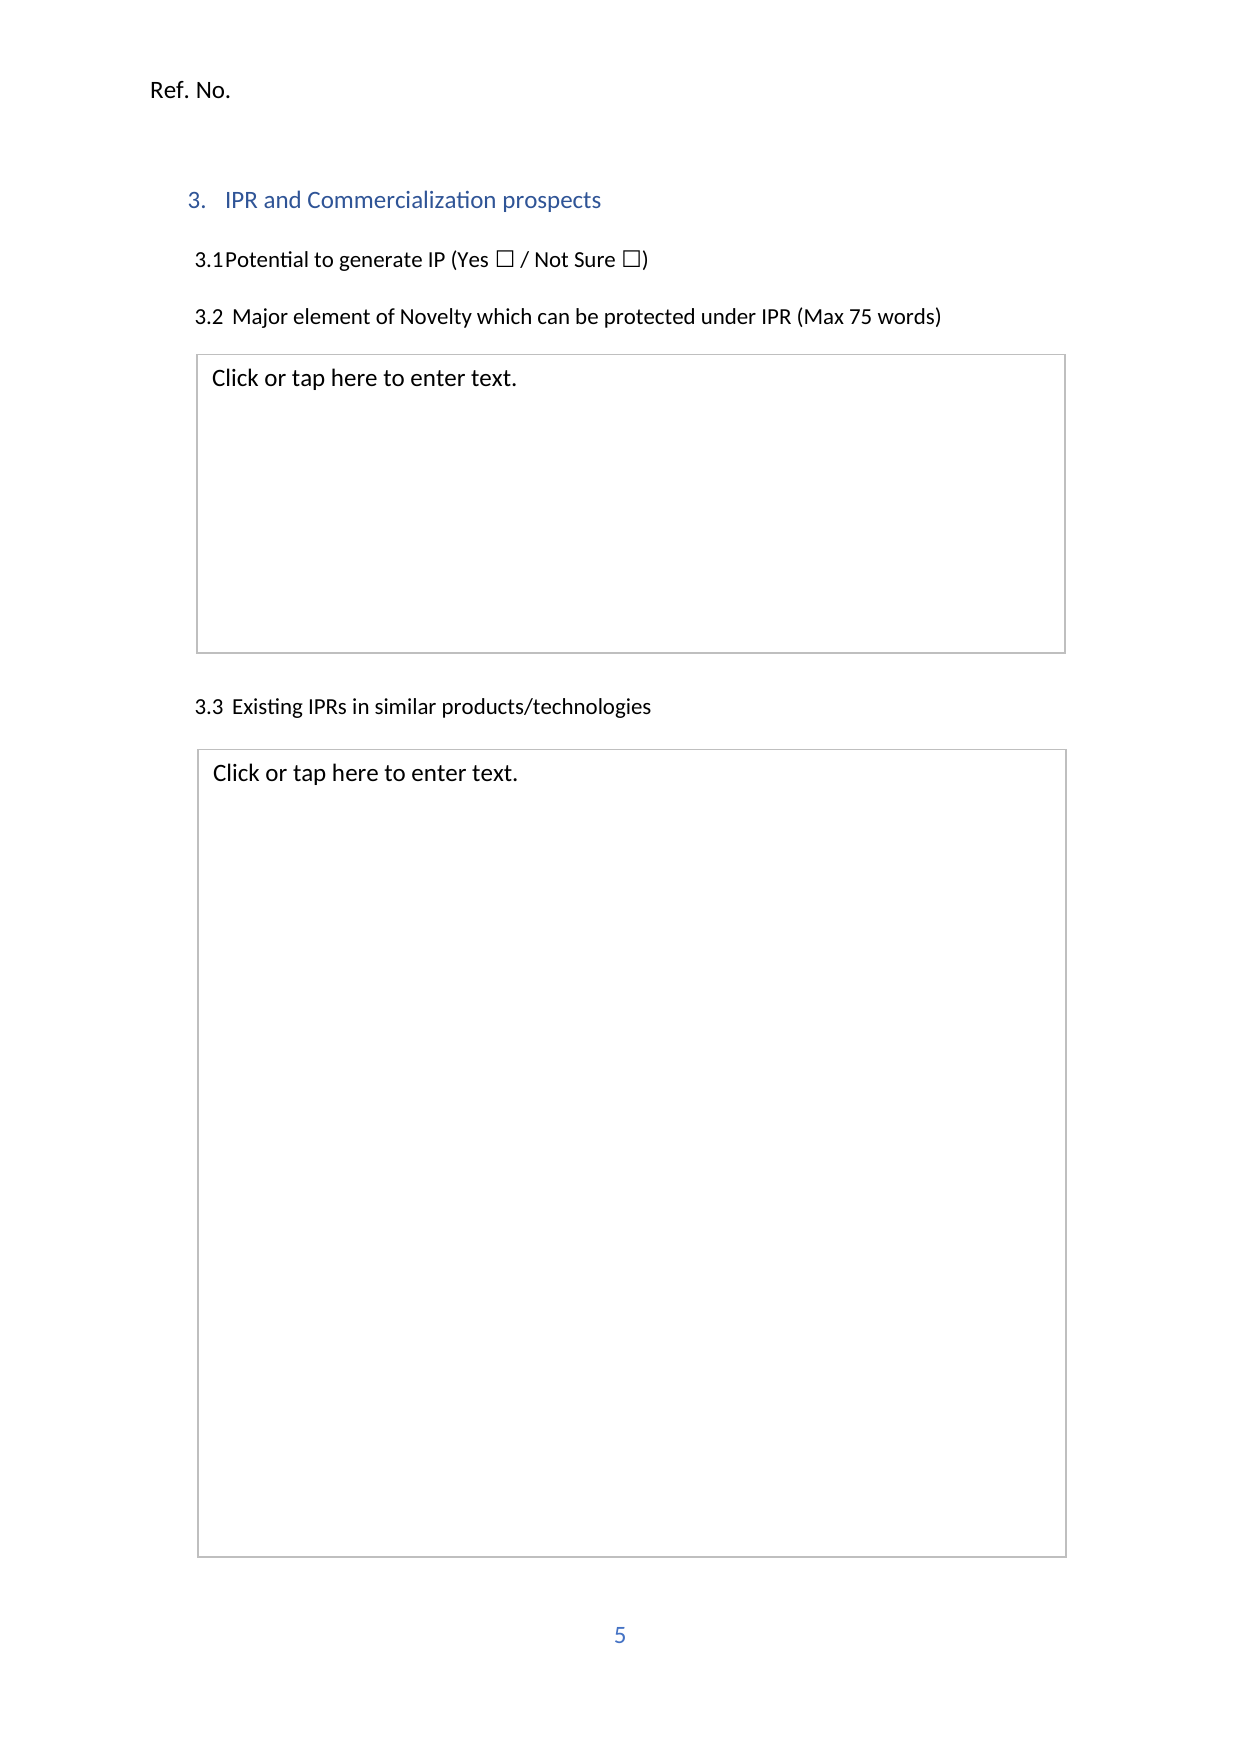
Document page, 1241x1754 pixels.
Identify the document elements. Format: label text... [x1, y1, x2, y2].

subtitle IPR and Commercialization prospects [187, 185, 1090, 215]
list Potential to generate IP (Yes / Not Sure ) [194, 243, 1090, 274]
list Major element of Novelty which can be protected under IPR (Max 75 words) [194, 302, 1090, 331]
list Existing IPRs in similar products/technologies [194, 692, 1090, 720]
